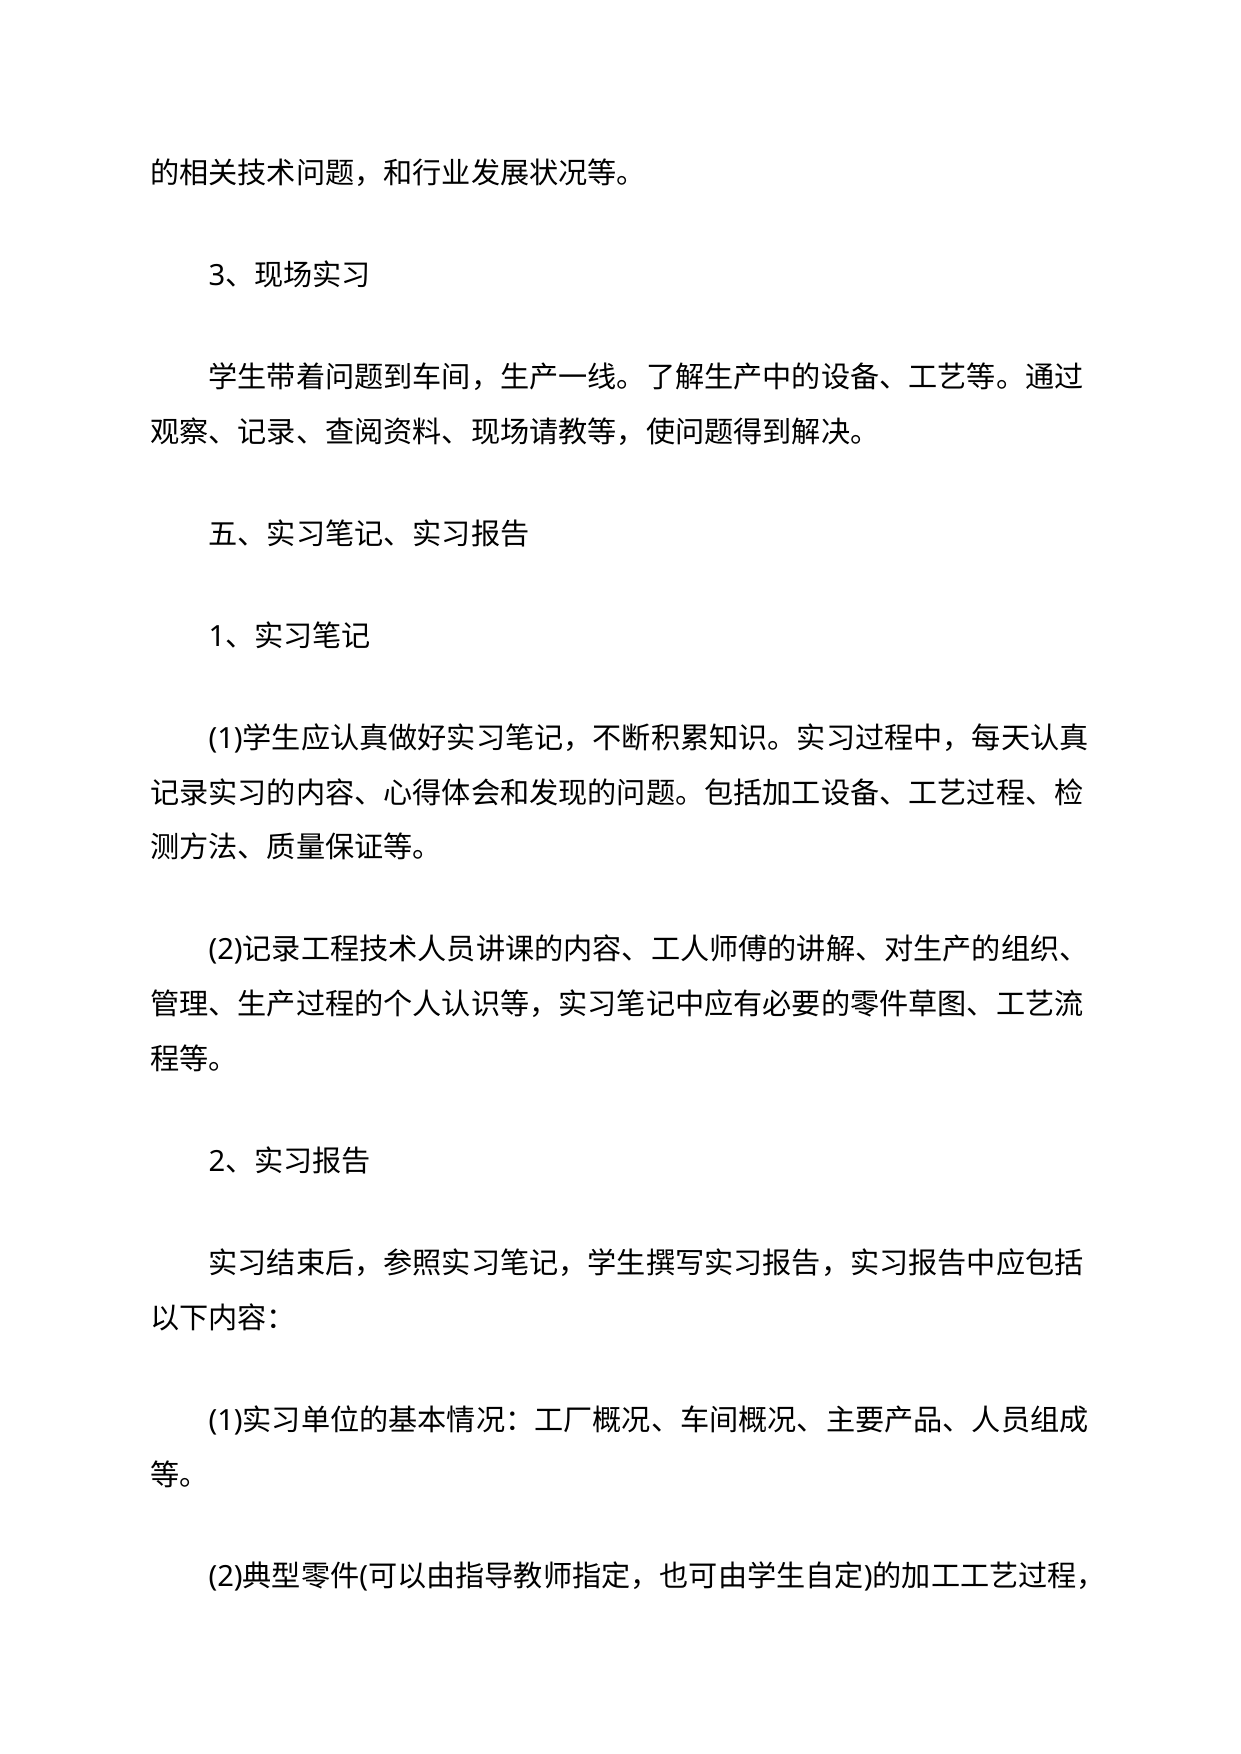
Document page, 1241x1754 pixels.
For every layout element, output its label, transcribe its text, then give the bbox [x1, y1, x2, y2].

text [150, 1553, 1090, 1595]
text 3、现场实习 [150, 252, 1090, 294]
text 学生带着问题到车间，生产一线。了解生产中的设备、工艺等。通过观察、记录、查阅资料、现场请教等，使问题得到解决。 [150, 354, 1090, 451]
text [150, 150, 1090, 192]
text (1)实习单位的基本情况：工厂概况、车间概况、主要产品、人员组成等。 [150, 1396, 1090, 1493]
text 实习结束后，参照实习笔记，学生撰写实习报告，实习报告中应包括以下内容： [150, 1239, 1090, 1337]
text (2)记录工程技术人员讲课的内容、工人师傅的讲解、对生产的组织、管理、生产过程的个人认识等，实习笔记中应有必要的零件草图、工艺流程等。 [150, 926, 1090, 1078]
text 2、实习报告 [150, 1137, 1090, 1180]
text 1、实习笔记 [150, 612, 1090, 654]
text (1)学生应认真做好实习笔记，不断积累知识。实习过程中，每天认真记录实习的内容、心得体会和发现的问题。包括加工设备、工艺过程、检测方法、质量保证等。 [150, 714, 1090, 866]
text 五、实习笔记、实习报告 [150, 510, 1090, 553]
